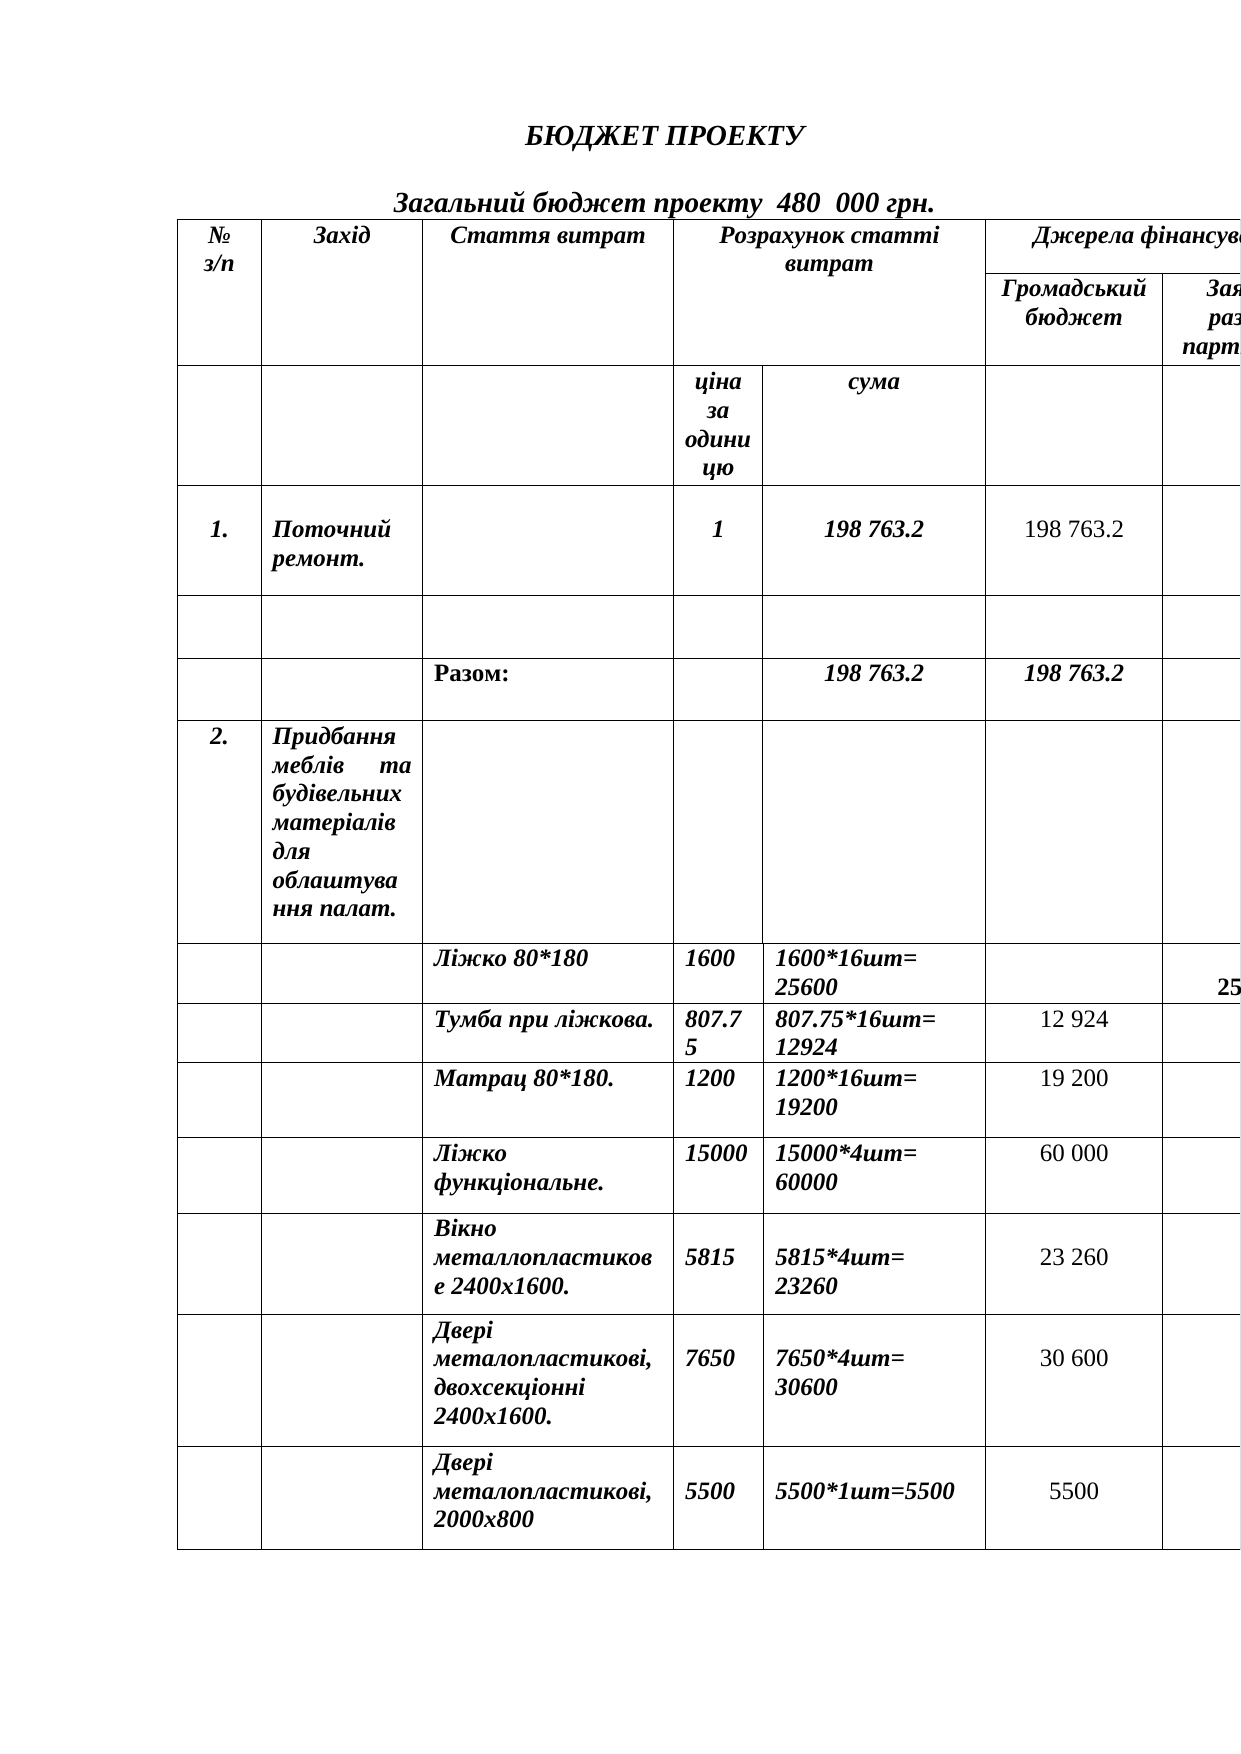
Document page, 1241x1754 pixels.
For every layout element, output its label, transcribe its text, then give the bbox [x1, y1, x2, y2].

table_cell [763, 721, 985, 942]
table_cell 5500*1шт=5500 [764, 1447, 985, 1549]
table_cell [262, 659, 422, 720]
table_cell 19 200 [986, 1063, 1162, 1137]
table_cell сума [763, 366, 985, 484]
table_cell Поточний ремонт. [262, 486, 422, 595]
table_cell 1600*16шт= 25600 [764, 944, 985, 1003]
table_cell 60 000 [986, 1138, 1162, 1212]
table_cell [178, 596, 261, 657]
table_cell [262, 944, 422, 1003]
table_cell 1 [674, 486, 762, 595]
table_cell [1163, 486, 1240, 595]
table_cell [423, 366, 673, 484]
table_cell 15000 [674, 1138, 763, 1212]
table_cell [178, 1138, 261, 1212]
table_cell 25 600 [1163, 944, 1240, 1003]
table_cell [986, 596, 1162, 657]
table_cell [1163, 596, 1240, 657]
table_header Стаття витрат [423, 220, 673, 365]
table_header Розрахунок статті витрат [674, 220, 985, 365]
table_cell [763, 596, 985, 657]
text Загальний бюджет проекту 480 000 грн. [177, 185, 1152, 219]
table_cell [178, 1063, 261, 1137]
table_cell Двері металопластикові, 2000х800 [423, 1447, 673, 1549]
table_cell 198 763.2 [986, 486, 1162, 595]
table_header Джерела фінансування [986, 220, 1240, 272]
table_cell [178, 659, 261, 720]
table_cell [986, 721, 1162, 942]
table_cell [178, 1447, 261, 1549]
table_cell [1163, 1138, 1240, 1212]
table_cell [674, 596, 762, 657]
table_cell 12 924 [986, 1004, 1162, 1062]
table_cell [178, 944, 261, 1003]
table_cell [674, 721, 762, 942]
table_cell [178, 1315, 261, 1446]
table_cell [178, 1004, 261, 1062]
table_cell [423, 596, 673, 657]
table_cell [262, 366, 422, 484]
table_cell 5500 [986, 1447, 1162, 1549]
table_cell ціна за одиницю [674, 366, 762, 484]
table_cell Разом: [423, 659, 673, 720]
table_cell 198 763.2 [986, 659, 1162, 720]
table_cell 198 763.2 [763, 659, 985, 720]
table_cell [178, 366, 261, 484]
table_cell 2. [178, 721, 261, 942]
table_cell Придбання меблів та будівельних матеріалів для облаштування палат. [262, 721, 422, 942]
table_cell [423, 721, 673, 942]
table_header № з/п [178, 220, 261, 365]
table_cell 5815 [674, 1214, 763, 1314]
table_cell [1163, 1004, 1240, 1062]
table_cell 30 600 [986, 1315, 1162, 1446]
table_cell [262, 1214, 422, 1314]
table_cell [1163, 721, 1240, 942]
table_cell [262, 1063, 422, 1137]
table_cell 7650*4шт= 30600 [764, 1315, 985, 1446]
table_cell [262, 596, 422, 657]
table_cell [986, 944, 1162, 1003]
table_cell [1163, 1447, 1240, 1549]
table_cell [674, 659, 762, 720]
table_cell [262, 1447, 422, 1549]
table_cell Тумба при ліжкова. [423, 1004, 673, 1062]
table_cell 7650 [674, 1315, 763, 1446]
table_cell [1163, 659, 1240, 720]
table_cell Двері металопластикові, двохсекціонні 2400х1600. [423, 1315, 673, 1446]
table_cell Громадський бюджет [986, 274, 1162, 365]
table_cell Ліжко функціональне. [423, 1138, 673, 1212]
table_cell Матрац 80*180. [423, 1063, 673, 1137]
table_cell Ліжко 80*180 [423, 944, 673, 1003]
table_cell [262, 1315, 422, 1446]
table_cell 23 260 [986, 1214, 1162, 1314]
table_cell 1600 [674, 944, 763, 1003]
table_cell 15000*4шт= 60000 [764, 1138, 985, 1212]
table_cell 1. [178, 486, 261, 595]
text БЮДЖЕТ ПРОЕКТУ [177, 118, 1152, 152]
table_cell Заявник разом із партнерами [1163, 274, 1240, 365]
table_cell [262, 1004, 422, 1062]
table_cell [986, 366, 1162, 484]
table_cell 1200 [674, 1063, 763, 1137]
table_cell 807.75 [674, 1004, 763, 1062]
table_cell [1163, 1214, 1240, 1314]
table_cell 1200*16шт= 19200 [764, 1063, 985, 1137]
table_cell [262, 1138, 422, 1212]
table_cell Вікно металлопластикове 2400х1600. [423, 1214, 673, 1314]
table_cell 5815*4шт= 23260 [764, 1214, 985, 1314]
table_cell [423, 486, 673, 595]
table_cell 807.75*16шт= 12924 [764, 1004, 985, 1062]
table_cell [1163, 1315, 1240, 1446]
table_cell 5500 [674, 1447, 763, 1549]
table_cell [178, 1214, 261, 1314]
table_header Захід [262, 220, 422, 365]
table_cell [1163, 366, 1240, 484]
table_cell 198 763.2 [763, 486, 985, 595]
table_cell [1163, 1063, 1240, 1137]
